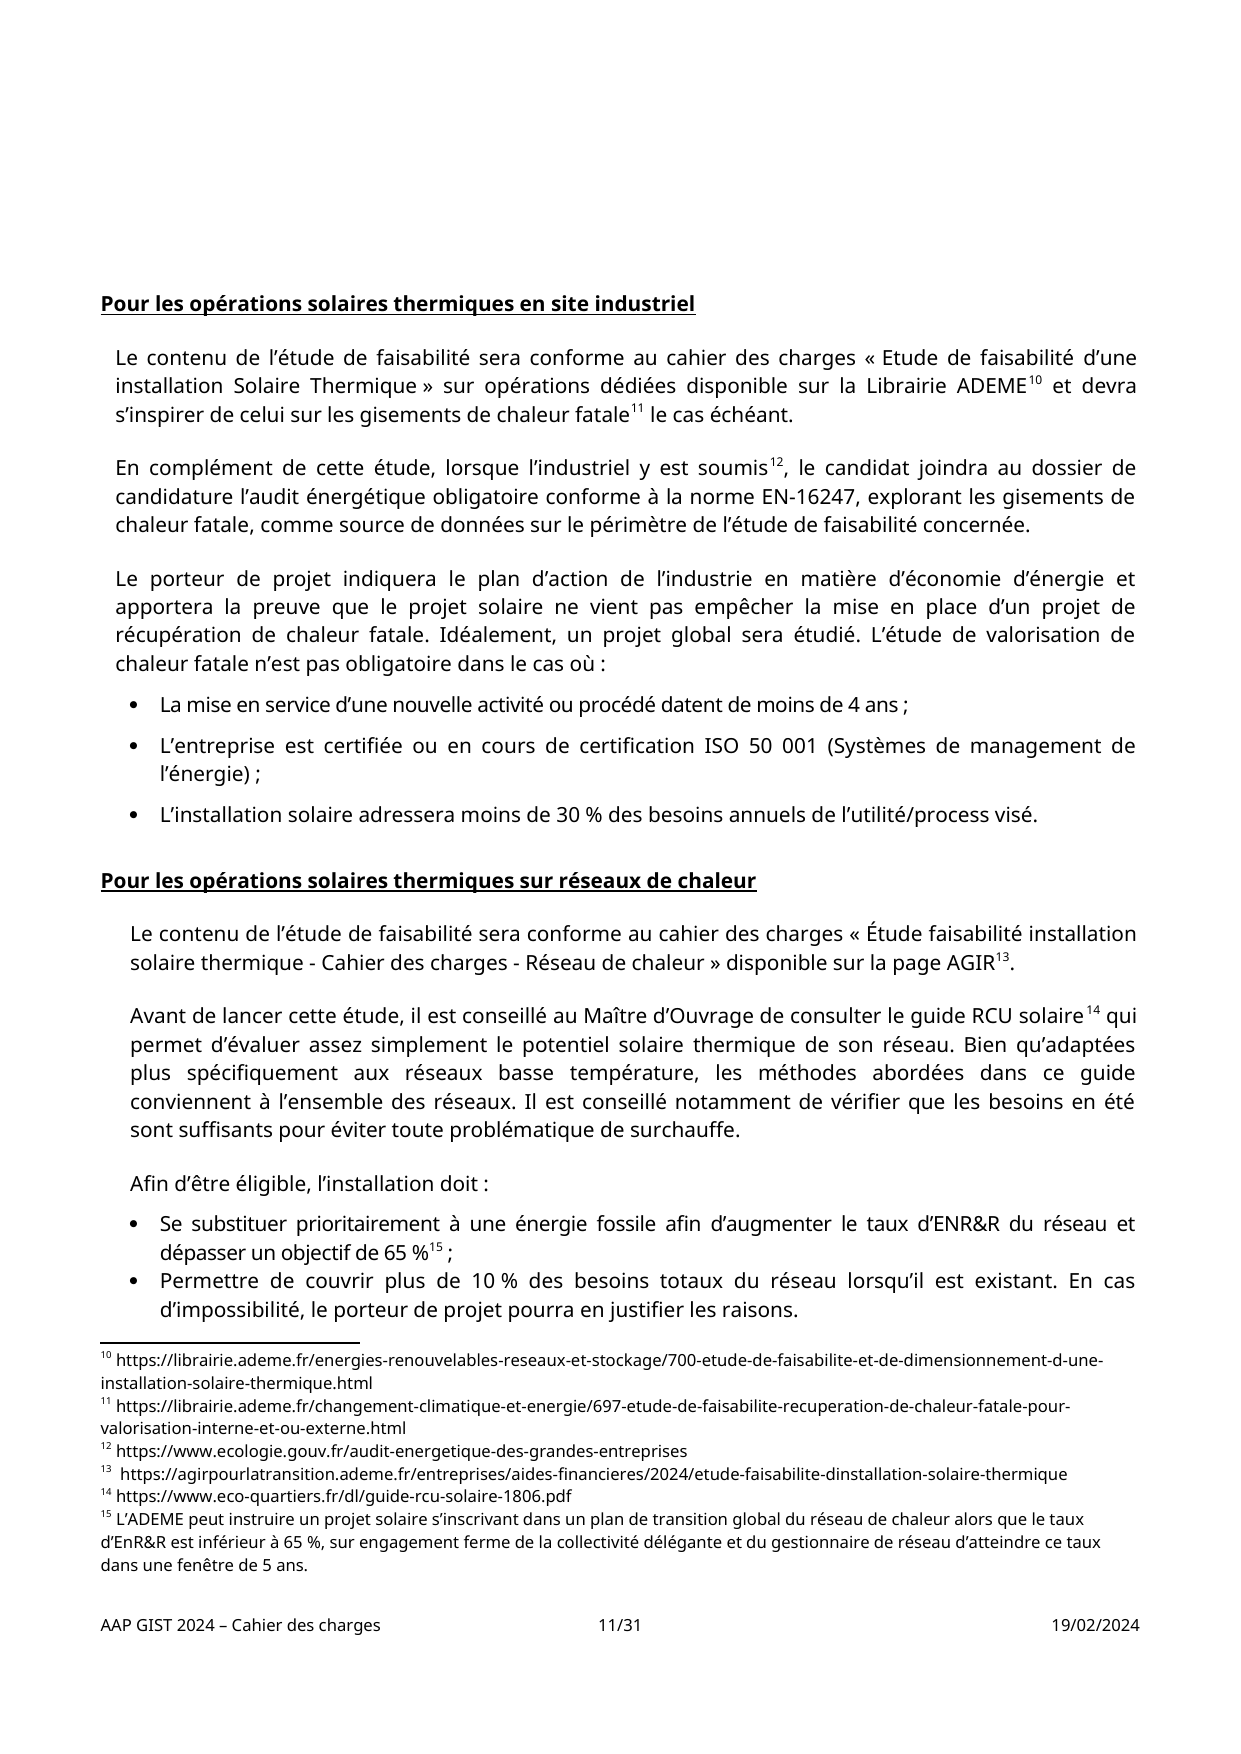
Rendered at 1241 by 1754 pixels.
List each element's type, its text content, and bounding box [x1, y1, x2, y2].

list Permettre de couvrir plus de 10 % des besoins totaux du réseau lorsqu’il est existant. En cas d’impossibilité, le porteur de projet pourra en justifier les raisons. [130, 1266, 1137, 1323]
text Le porteur de projet indiquera le plan d’action de l’industrie en matière d’économie d’énergie et apportera la preuve que le projet solaire ne vient pas empêcher la mise en place d’un projet de récupération de chaleur fatale. Idéalement, un projet global sera étudié. L’étude de valorisation de chaleur fatale n’est pas obligatoire dans le cas où : [115, 564, 1137, 677]
list L’installation solaire adressera moins de 30 % des besoins annuels de l’utilité/process visé. [130, 800, 1137, 829]
list L’entreprise est certifiée ou en cours de certification ISO 50 001 (Systèmes de management de l’énergie) ; [130, 731, 1137, 788]
text Le contenu de l’étude de faisabilité sera conforme au cahier des charges « Étude faisabilité installation solaire thermique - Cahier des charges - Réseau de chaleur » disponible sur la page AGIR. [130, 919, 1137, 976]
text Afin d’être éligible, l’installation doit : [130, 1169, 1137, 1197]
text Avant de lancer cette étude, il est conseillé au Maître d’Ouvrage de consulter le guide RCU solaire qui permet d’évaluer assez simplement le potentiel solaire thermique de son réseau. Bien qu’adaptées plus spécifiquement aux réseaux basse température, les méthodes abordées dans ce guide conviennent à l’ensemble des réseaux. Il est conseillé notamment de vérifier que les besoins en été sont suffisants pour éviter toute problématique de surchauffe. [130, 1001, 1137, 1144]
subtitle Pour les opérations solaires thermiques en site industriel [100, 289, 1137, 318]
list Se substituer prioritairement à une énergie fossile afin d’augmenter le taux d’ENR&R du réseau et dépasser un objectif de 65 % ; [130, 1209, 1137, 1266]
subtitle Pour les opérations solaires thermiques sur réseaux de chaleur [100, 866, 1137, 894]
list La mise en service d’une nouvelle activité ou procédé datent de moins de 4 ans ; [130, 690, 1137, 718]
text En complément de cette étude, lorsque l’industriel y est soumis, le candidat joindra au dossier de candidature l’audit énergétique obligatoire conforme à la norme EN-16247, explorant les gisements de chaleur fatale, comme source de données sur le périmètre de l’étude de faisabilité concernée. [115, 453, 1137, 539]
text Le contenu de l’étude de faisabilité sera conforme au cahier des charges « Etude de faisabilité d’une installation Solaire Thermique » sur opérations dédiées disponible sur la Librairie ADEME et devra s’inspirer de celui sur les gisements de chaleur fatale le cas échéant. [115, 343, 1137, 428]
